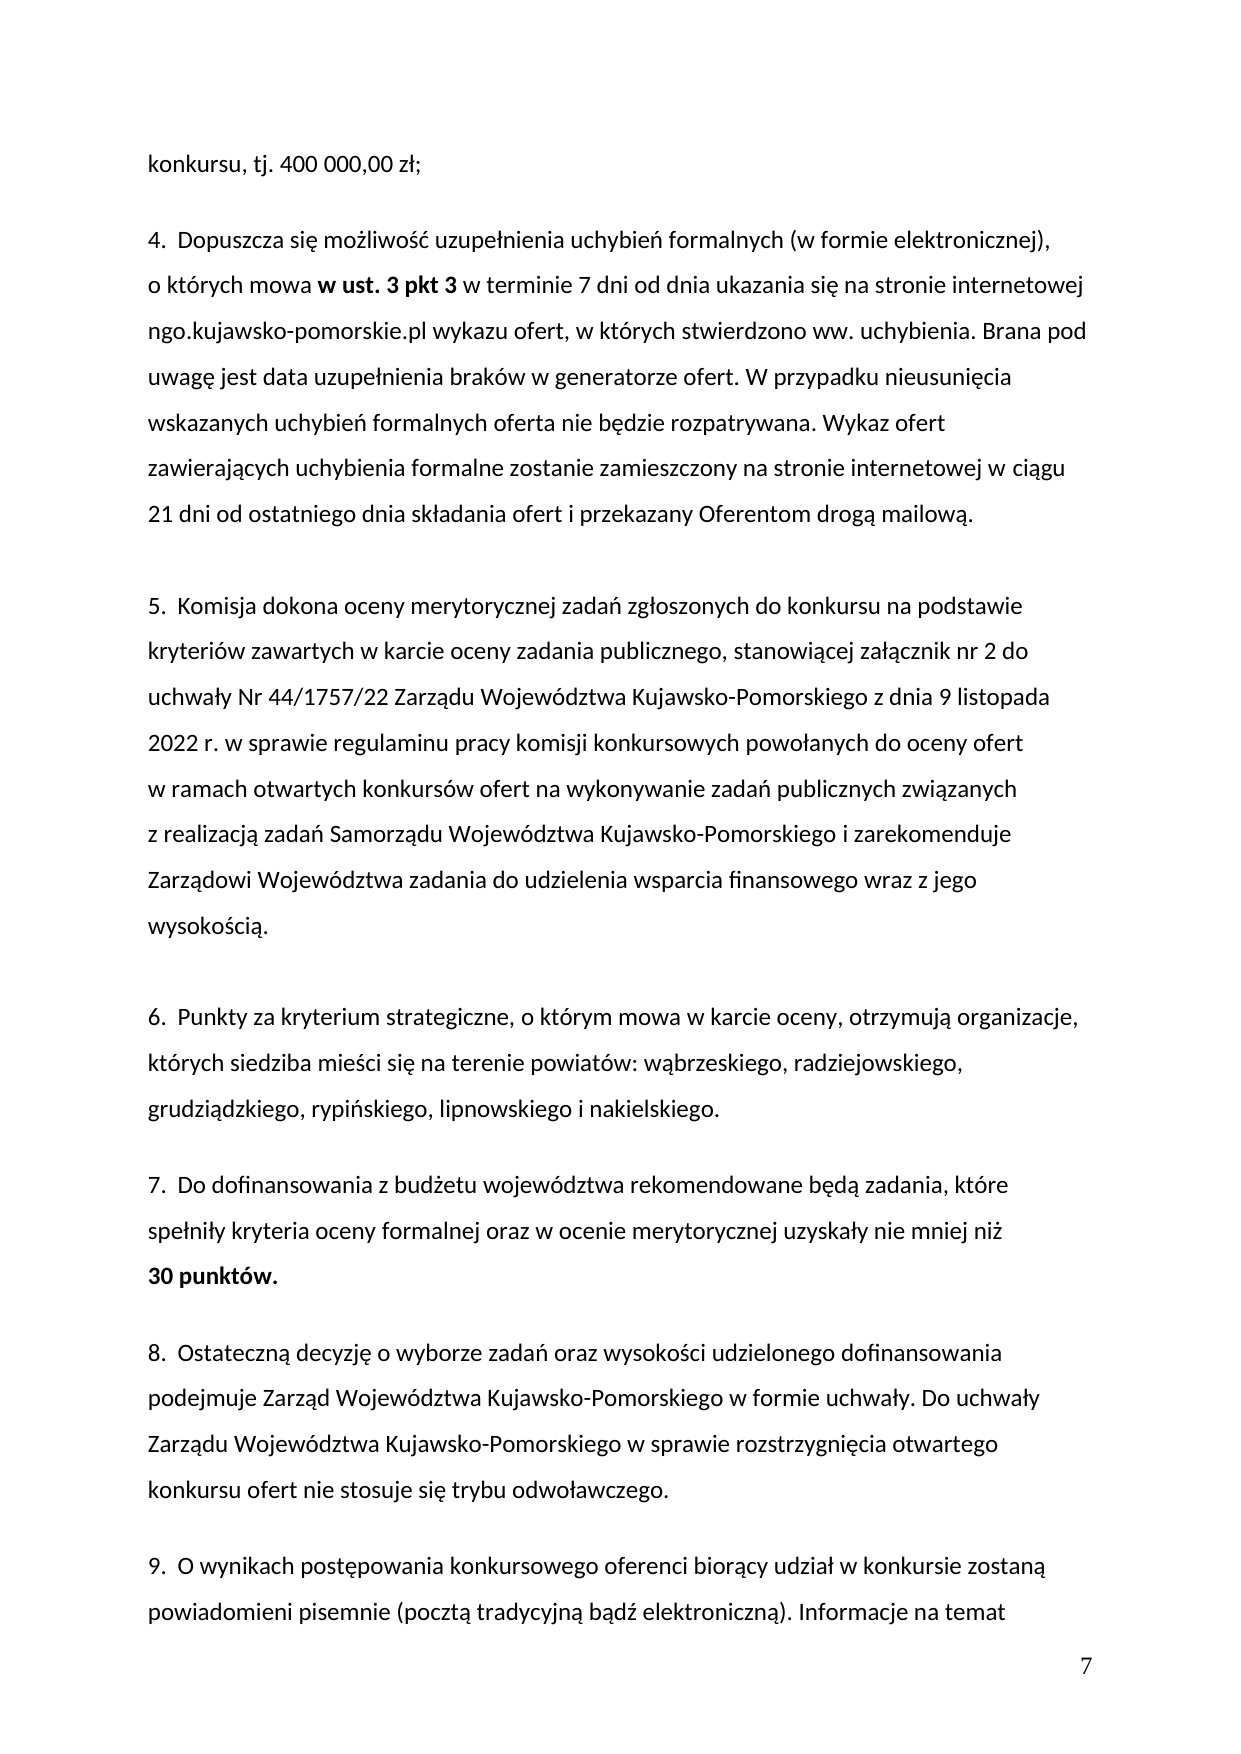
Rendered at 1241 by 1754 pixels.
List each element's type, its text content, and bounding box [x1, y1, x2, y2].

list Ostateczną decyzję o wyborze zadań oraz wysokości udzielonego dofinansowania podejmuje Zarząd Województwa Kujawsko-Pomorskiego w formie uchwały. Do uchwały Zarządu Województwa Kujawsko-Pomorskiego w sprawie rozstrzygnięcia otwartego konkursu ofert nie stosuje się trybu odwoławczego. [148, 1337, 1092, 1504]
list Punkty za kryterium strategiczne, o którym mowa w karcie oceny, otrzymują organizacje, których siedziba mieści się na terenie powiatów: wąbrzeskiego, radziejowskiego, grudziądzkiego, rypińskiego, lipnowskiego i nakielskiego. [148, 1001, 1092, 1123]
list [148, 148, 1092, 178]
list Dopuszcza się możliwość uzupełnienia uchybień formalnych (w formie elektronicznej), o których mowa w ust. 3 pkt 3 w terminie 7 dni od dnia ukazania się na stronie internetowej ngo.kujawsko-pomorskie.pl wykazu ofert, w których stwierdzono ww. uchybienia. Brana pod uwagę jest data uzupełnienia braków w generatorze ofert. W przypadku nieusunięcia wskazanych uchybień formalnych oferta nie będzie rozpatrywana. Wykaz ofert zawierających uchybienia formalne zostanie zamieszczony na stronie internetowej w ciągu 21 dni od ostatniego dnia składania ofert i przekazany Oferentom drogą mailową. [148, 224, 1092, 529]
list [148, 1550, 1092, 1626]
list Do dofinansowania z budżetu województwa rekomendowane będą zadania, które spełniły kryteria oceny formalnej oraz w ocenie merytorycznej uzyskały nie mniej niż 30 punktów. [148, 1169, 1092, 1291]
list Komisja dokona oceny merytorycznej zadań zgłoszonych do konkursu na podstawie kryteriów zawartych w karcie oceny zadania publicznego, stanowiącej załącznik nr 2 do uchwały Nr 44/1757/22 Zarządu Województwa Kujawsko-Pomorskiego z dnia 9 listopada 2022 r. w sprawie regulaminu pracy komisji konkursowych powołanych do oceny ofert w ramach otwartych konkursów ofert na wykonywanie zadań publicznych związanych z realizacją zadań Samorządu Województwa Kujawsko-Pomorskiego i zarekomenduje Zarządowi Województwa zadania do udzielenia wsparcia finansowego wraz z jego wysokością. [148, 590, 1092, 940]
